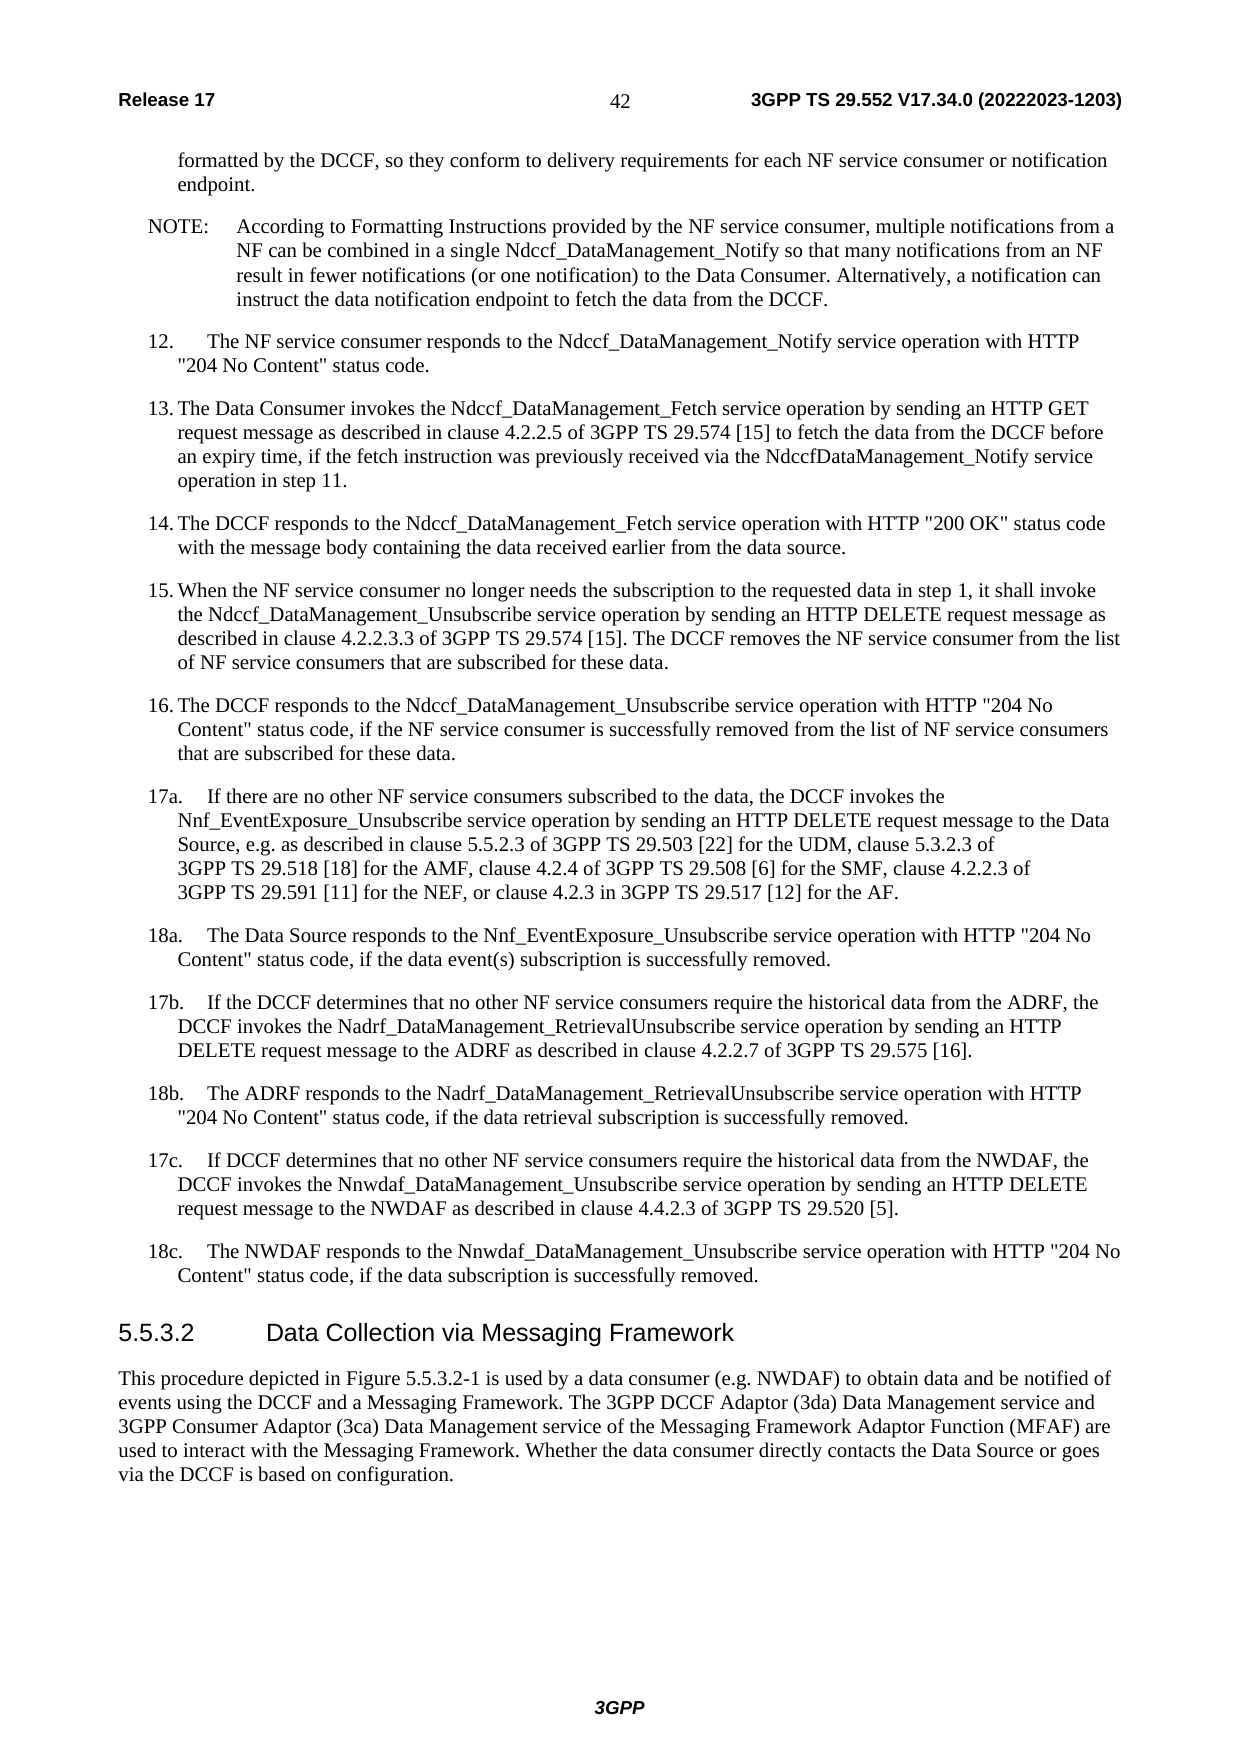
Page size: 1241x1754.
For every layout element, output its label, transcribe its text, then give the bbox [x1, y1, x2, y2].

text 17c. If DCCF determines that no other NF service consumers require the historical data from the NWDAF, the DCCF invokes the Nnwdaf_DataManagement_Unsubscribe service operation by sending an HTTP DELETE request message to the NWDAF as described in clause 4.4.2.3 of 3GPP TS 29.520 [5]. [148, 1148, 1122, 1220]
text 18b. The ADRF responds to the Nadrf_DataManagement_RetrievalUnsubscribe service operation with HTTP "204 No Content" status code, if the data retrieval subscription is successfully removed. [148, 1081, 1122, 1129]
text 13. The Data Consumer invokes the Ndccf_DataManagement_Fetch service operation by sending an HTTP GET request message as described in clause 4.2.2.5 of 3GPP TS 29.574 [15] to fetch the data from the DCCF before an expiry time, if the fetch instruction was previously received via the NdccfDataManagement_Notify service operation in step 11. [148, 396, 1122, 492]
text 16. The DCCF responds to the Ndccf_DataManagement_Unsubscribe service operation with HTTP "204 No Content" status code, if the NF service consumer is successfully removed from the list of NF service consumers that are subscribed for these data. [148, 693, 1122, 765]
text 17a. If there are no other NF service consumers subscribed to the data, the DCCF invokes the Nnf_EventExposure_Unsubscribe service operation by sending an HTTP DELETE request message to the Data Source, e.g. as described in clause 5.5.2.3 of 3GPP TS 29.503 [22] for the UDM, clause 5.3.2.3 of 3GPP TS 29.518 [18] for the AMF, clause 4.2.4 of 3GPP TS 29.508 [6] for the SMF, clause 4.2.2.3 of 3GPP TS 29.591 [11] for the NEF, or clause 4.2.3 in 3GPP TS 29.517 [12] for the AF. [148, 784, 1122, 904]
text 18a. The Data Source responds to the Nnf_EventExposure_Unsubscribe service operation with HTTP "204 No Content" status code, if the data event(s) subscription is successfully removed. [148, 923, 1122, 971]
subtitle 5.5.3.2 Data Collection via Messaging Framework [118, 1318, 1122, 1347]
text 12. The NF service consumer responds to the Ndccf_DataManagement_Notify service operation with HTTP "204 No Content" status code. [148, 329, 1122, 377]
text 17b. If the DCCF determines that no other NF service consumers require the historical data from the ADRF, the DCCF invokes the Nadrf_DataManagement_RetrievalUnsubscribe service operation by sending an HTTP DELETE request message to the ADRF as described in clause 4.2.2.7 of 3GPP TS 29.575 [16]. [148, 990, 1122, 1062]
text NOTE: According to Formatting Instructions provided by the NF service consumer, multiple notifications from a NF can be combined in a single Ndccf_DataManagement_Notify so that many notifications from an NF result in fewer notifications (or one notification) to the Data Consumer. Alternatively, a notification can instruct the data notification endpoint to fetch the data from the DCCF. [148, 214, 1122, 311]
text 14. The DCCF responds to the Ndccf_DataManagement_Fetch service operation with HTTP "200 OK" status code with the message body containing the data received earlier from the data source. [148, 511, 1122, 559]
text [148, 147, 1122, 196]
text 18c. The NWDAF responds to the Nnwdaf_DataManagement_Unsubscribe service operation with HTTP "204 No Content" status code, if the data subscription is successfully removed. [148, 1239, 1122, 1287]
text This procedure depicted in Figure 5.5.3.2-1 is used by a data consumer (e.g. NWDAF) to obtain data and be notified of events using the DCCF and a Messaging Framework. The 3GPP DCCF Adaptor (3da) Data Management service and 3GPP Consumer Adaptor (3ca) Data Management service of the Messaging Framework Adaptor Function (MFAF) are used to interact with the Messaging Framework. Whether the data consumer directly contacts the Data Source or goes via the DCCF is based on configuration. [118, 1366, 1122, 1486]
text 15. When the NF service consumer no longer needs the subscription to the requested data in step 1, it shall invoke the Ndccf_DataManagement_Unsubscribe service operation by sending an HTTP DELETE request message as described in clause 4.2.2.3.3 of 3GPP TS 29.574 [15]. The DCCF removes the NF service consumer from the list of NF service consumers that are subscribed for these data. [148, 578, 1122, 674]
